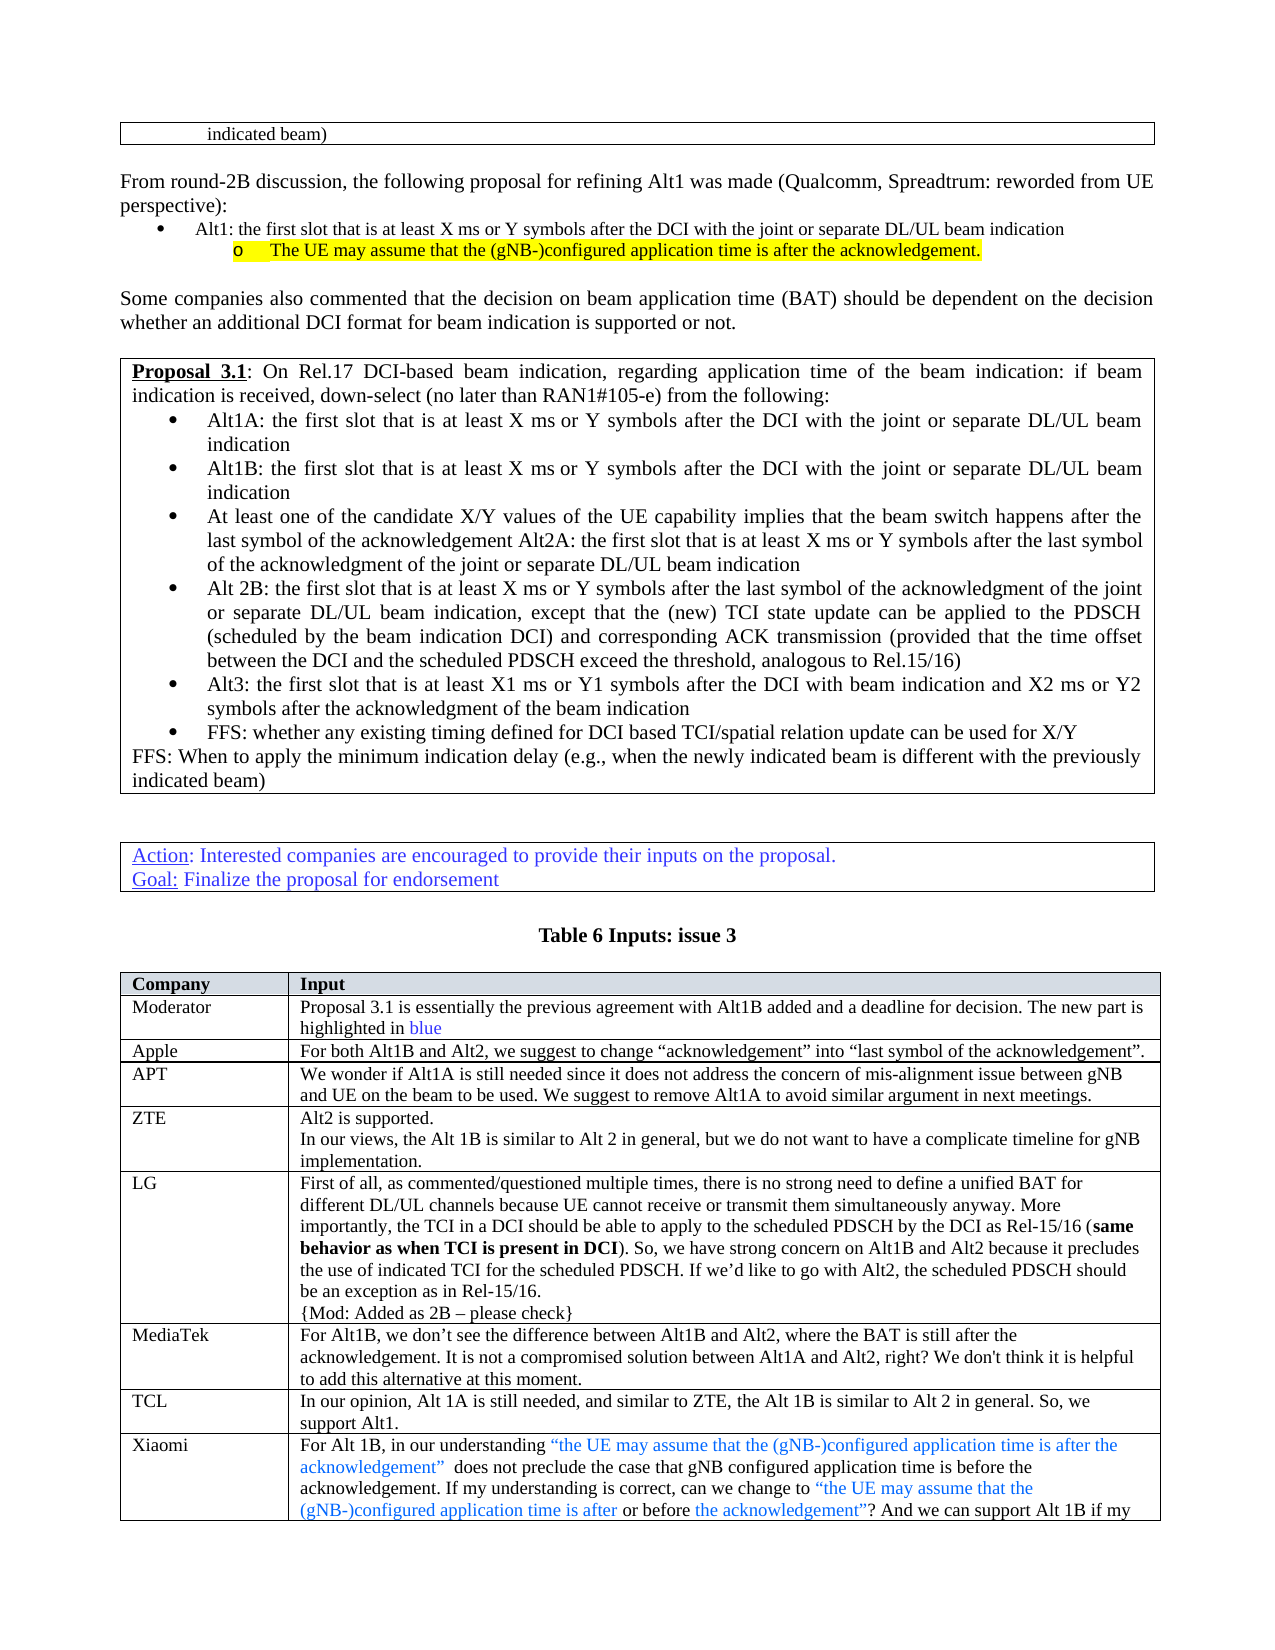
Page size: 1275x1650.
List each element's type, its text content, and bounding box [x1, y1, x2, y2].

table_cell MediaTek [121, 1324, 288, 1389]
list The UE may assume that the (gNB-)configured application time is after the acknowledgement. [270, 239, 1155, 262]
table_cell Proposal 3.1 is essentially the previous agreement with Alt1B added and a deadline for decision. The new part is highlighted in blue [289, 996, 1160, 1039]
list Alt1: the first slot that is at least X ms or Y symbols after the DCI with the joint or separate DL/UL beam indication [157, 217, 1155, 239]
table_cell Xiaomi [121, 1434, 288, 1520]
table_cell Apple [121, 1040, 288, 1061]
table_cell LG [121, 1172, 288, 1323]
table_cell Moderator [121, 996, 288, 1039]
table_cell For Alt1B, we don’t see the difference between Alt1B and Alt2, where the BAT is still after the acknowledgement. It is not a compromised solution between Alt1A and Alt2, right? We don't think it is helpful to add this alternative at this moment. [289, 1324, 1160, 1389]
table_cell We wonder if Alt1A is still needed since it does not address the concern of mis-alignment issue between gNB and UE on the beam to be used. We suggest to remove Alt1A to avoid similar argument in next meetings. [289, 1063, 1160, 1106]
text From round-2B discussion, the following proposal for refining Alt1 was made (Qualcomm, Spreadtrum: reworded from UE perspective): [120, 169, 1155, 217]
table_header Input [289, 973, 1160, 994]
table_cell TCL [121, 1390, 288, 1433]
table_cell ZTE [121, 1107, 288, 1171]
text Table 6 Inputs: issue 3 [120, 916, 1155, 954]
text Some companies also commented that the decision on beam application time (BAT) should be dependent on the decision whether an additional DCI format for beam indication is supported or not. [120, 286, 1155, 334]
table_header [121, 123, 1154, 144]
table_cell First of all, as commented/questioned multiple times, there is no strong need to define a unified BAT for different DL/UL channels because UE cannot receive or transmit them simultaneously anyway. More importantly, the TCI in a DCI should be able to apply to the scheduled PDSCH by the DCI as Rel-15/16 (same behavior as when TCI is present in DCI). So, we have strong concern on Alt1B and Alt2 because it precludes the use of indicated TCI for the scheduled PDSCH. If we’d like to go with Alt2, the scheduled PDSCH should be an exception as in Rel-15/16. {Mod: Added as 2B – please check} [289, 1172, 1160, 1323]
table_header Company [121, 973, 288, 994]
table_header Action: Interested companies are encouraged to provide their inputs on the proposal. Goal: Finalize the proposal for endorsement [121, 843, 1154, 891]
table_header Proposal 3.1: On Rel.17 DCI-based beam indication, regarding application time of the beam indication: if beam indication is received, down-select (no later than RAN1#105-e) from the following: Alt1A: the first slot that is at least X ms or Y symbols after the DCI with the joint or separate DL/UL beam indication Alt1B: the first slot that is at least X ms or Y symbols after the DCI with the joint or separate DL/UL beam indication At least one of the candidate X/Y values of the UE capability implies that the beam switch happens after the last symbol of the acknowledgement Alt2A: the first slot that is at least X ms or Y symbols after the last symbol of the acknowledgment of the joint or separate DL/UL beam indication Alt 2B: the first slot that is at least X ms or Y symbols after the last symbol of the acknowledgment of the joint or separate DL/UL beam indication, except that the (new) TCI state update can be applied to the PDSCH (scheduled by the beam indication DCI) and corresponding ACK transmission (provided that the time offset between the DCI and the scheduled PDSCH exceed the threshold, analogous to Rel.15/16) Alt3: the first slot that is at least X1 ms or Y1 symbols after the DCI with beam indication and X2 ms or Y2 symbols after the acknowledgment of the beam indication FFS: whether any existing timing defined for DCI based TCI/spatial relation update can be used for X/Y FFS: When to apply the minimum indication delay (e.g., when the newly indicated beam is different with the previously indicated beam) [121, 359, 1154, 792]
table_cell For both Alt1B and Alt2, we suggest to change “acknowledgement” into “last symbol of the acknowledgement”. [289, 1040, 1160, 1061]
table_cell In our opinion, Alt 1A is still needed, and similar to ZTE, the Alt 1B is similar to Alt 2 in general. So, we support Alt1. [289, 1390, 1160, 1433]
table_cell Alt2 is supported. In our views, the Alt 1B is similar to Alt 2 in general, but we do not want to have a complicate timeline for gNB implementation. [289, 1107, 1160, 1171]
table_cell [289, 1434, 1160, 1520]
table_cell APT [121, 1063, 288, 1106]
